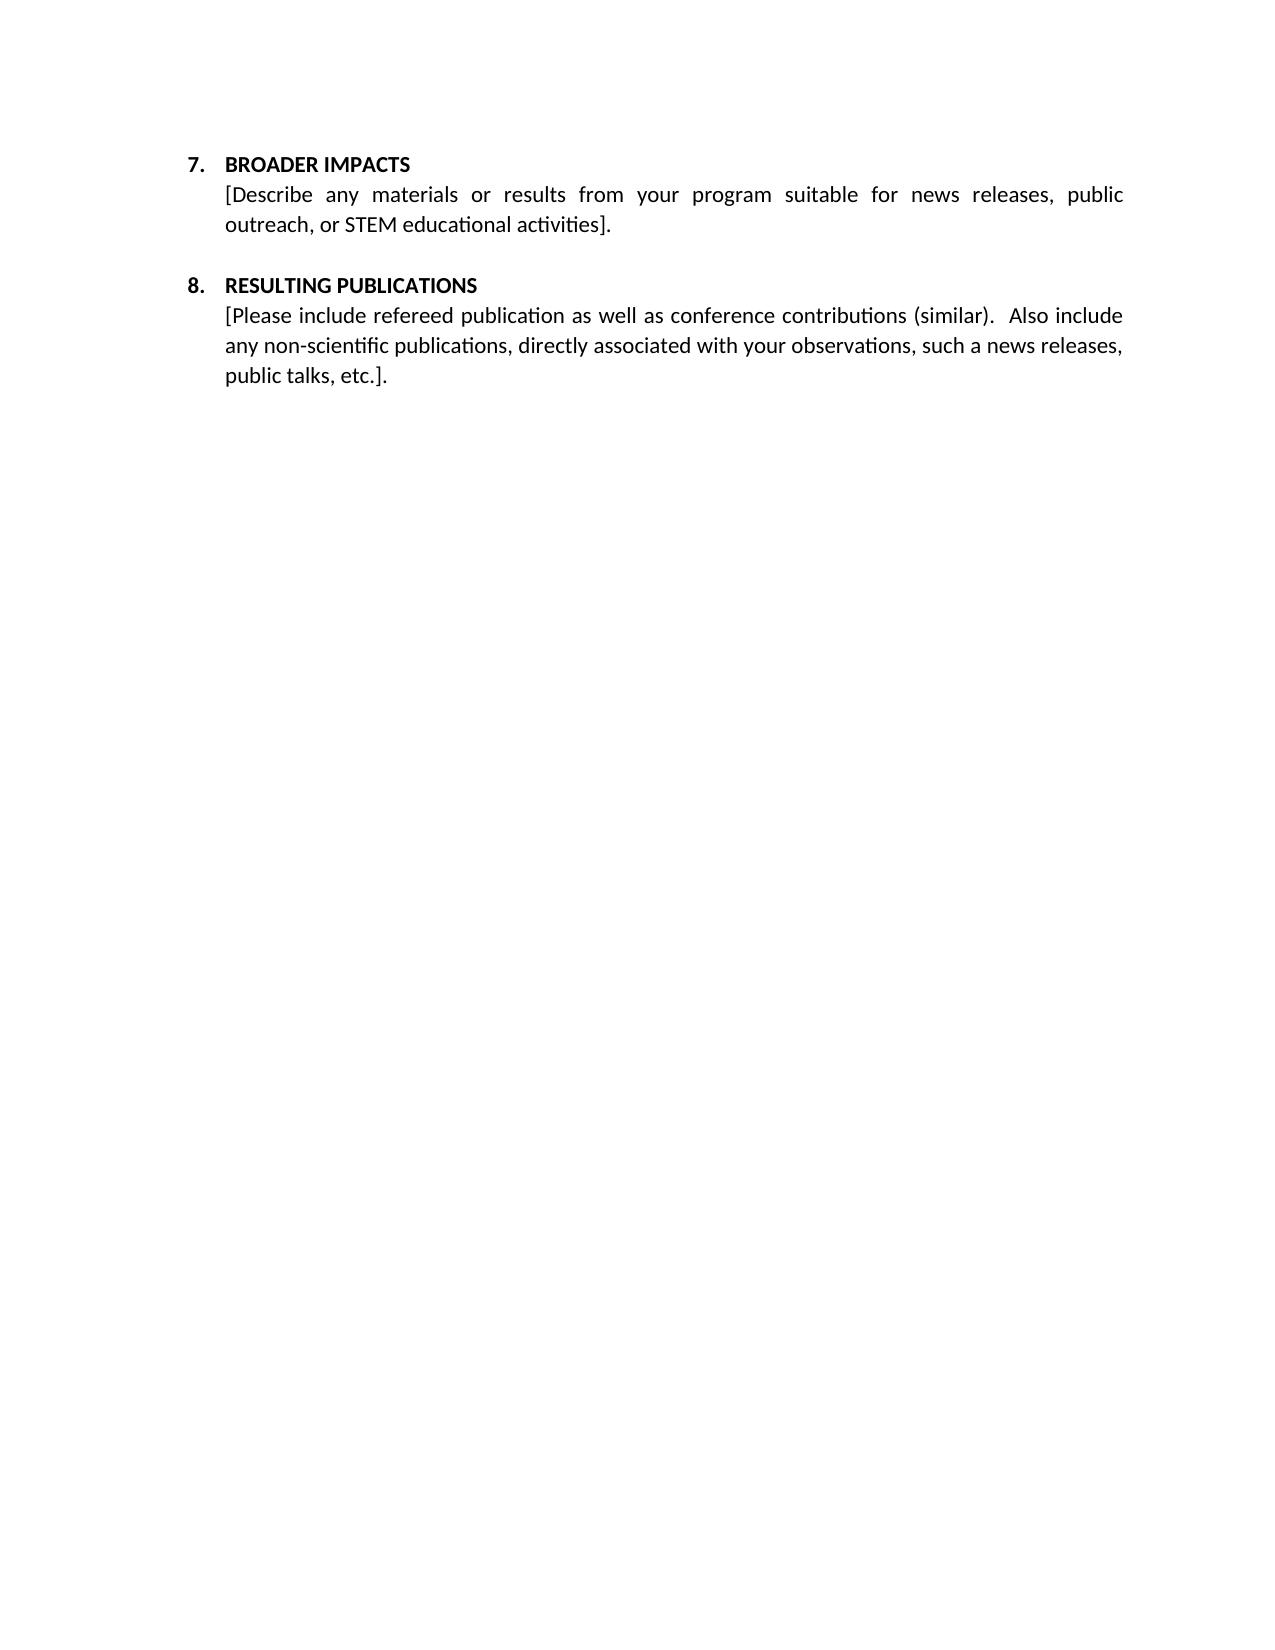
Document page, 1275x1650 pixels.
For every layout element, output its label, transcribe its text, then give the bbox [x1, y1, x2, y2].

list BROADER IMPACTS [187, 150, 1125, 178]
list RESULTING PUBLICATIONS [187, 271, 1125, 299]
list [Please include refereed publication as well as conference contributions (similar). Also include any non-scientific publications, directly associated with your observations, such a news releases, public talks, etc.]. [225, 301, 1125, 389]
list [Describe any materials or results from your program suitable for news releases, public outreach, or STEM educational activities]. [225, 180, 1125, 238]
